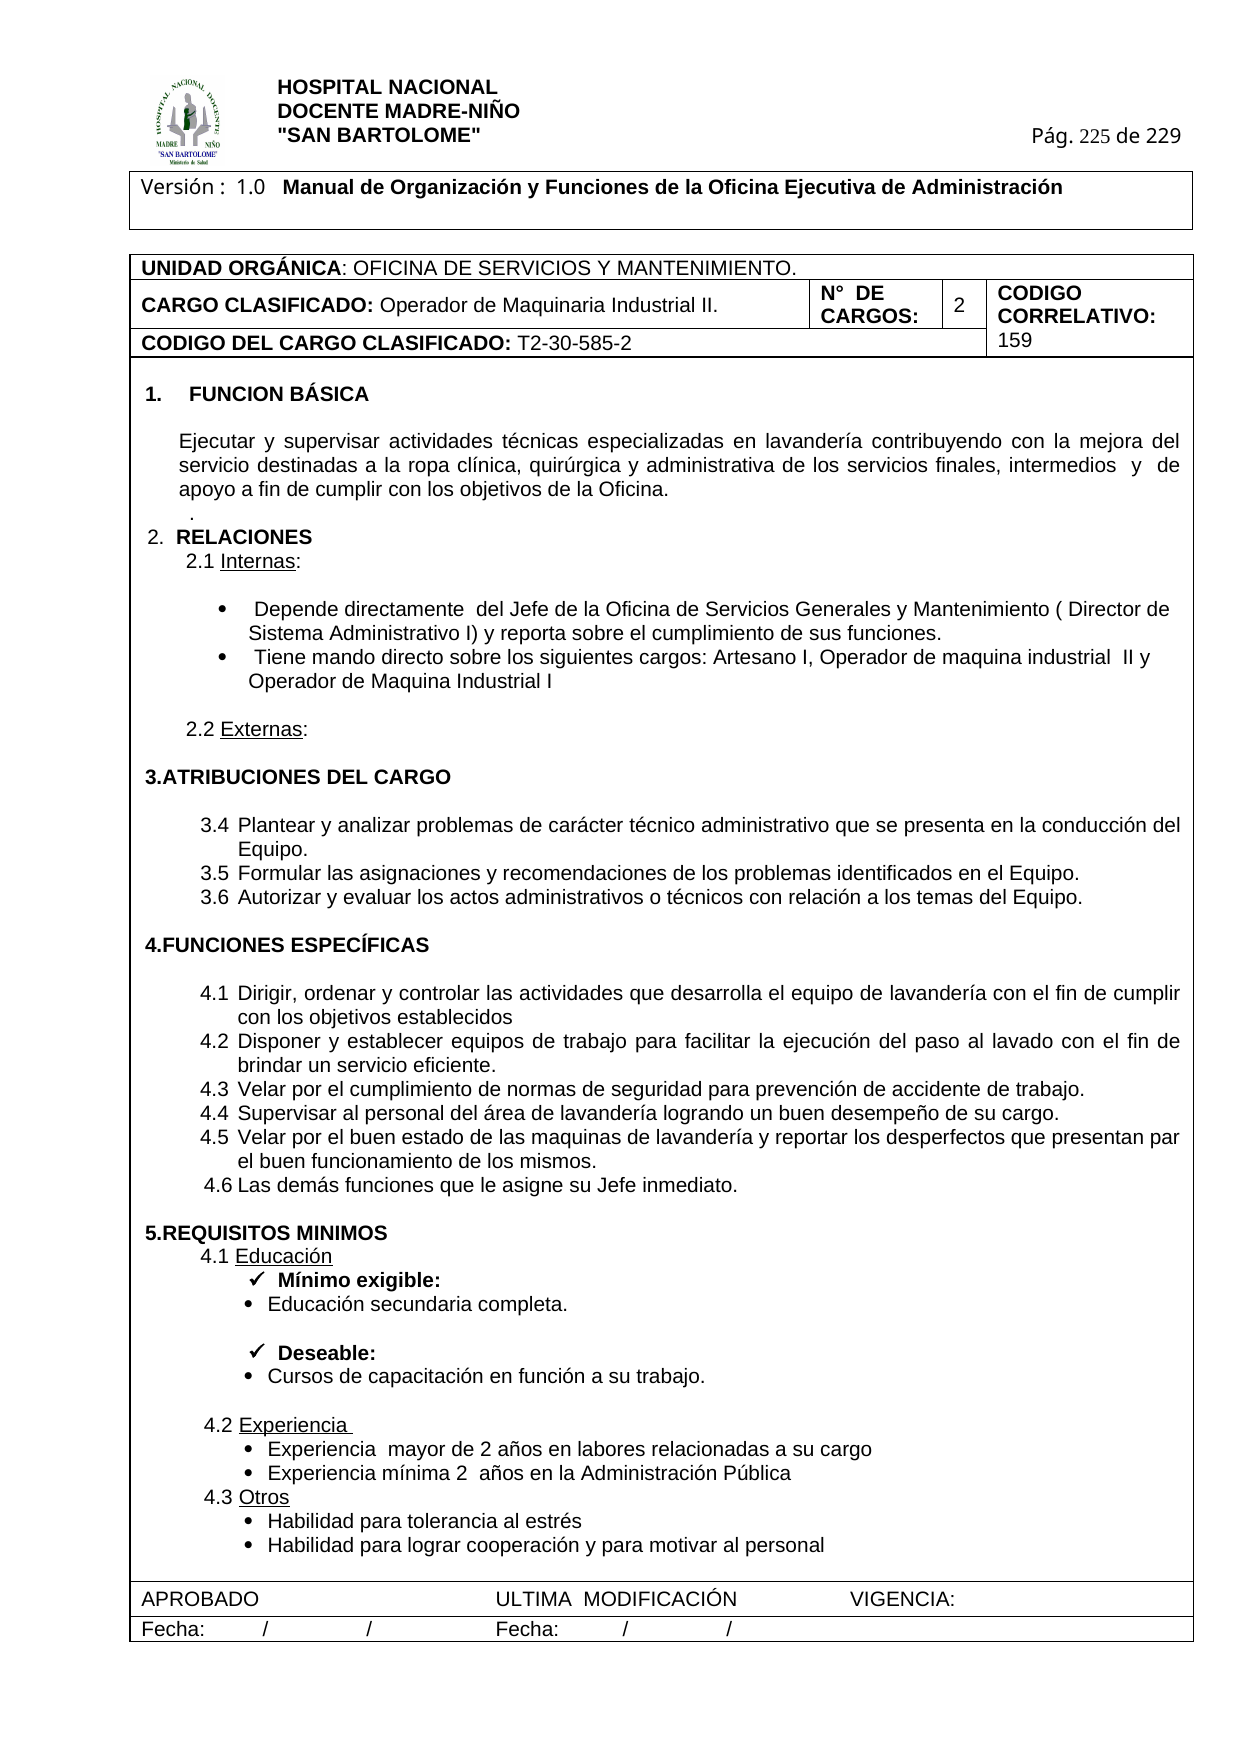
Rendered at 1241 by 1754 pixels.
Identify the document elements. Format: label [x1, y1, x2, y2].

picture [150, 75, 226, 166]
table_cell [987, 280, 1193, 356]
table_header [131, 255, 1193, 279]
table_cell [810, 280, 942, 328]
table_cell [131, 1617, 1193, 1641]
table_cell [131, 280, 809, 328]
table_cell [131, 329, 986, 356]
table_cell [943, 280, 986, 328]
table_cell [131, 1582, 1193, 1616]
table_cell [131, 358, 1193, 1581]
